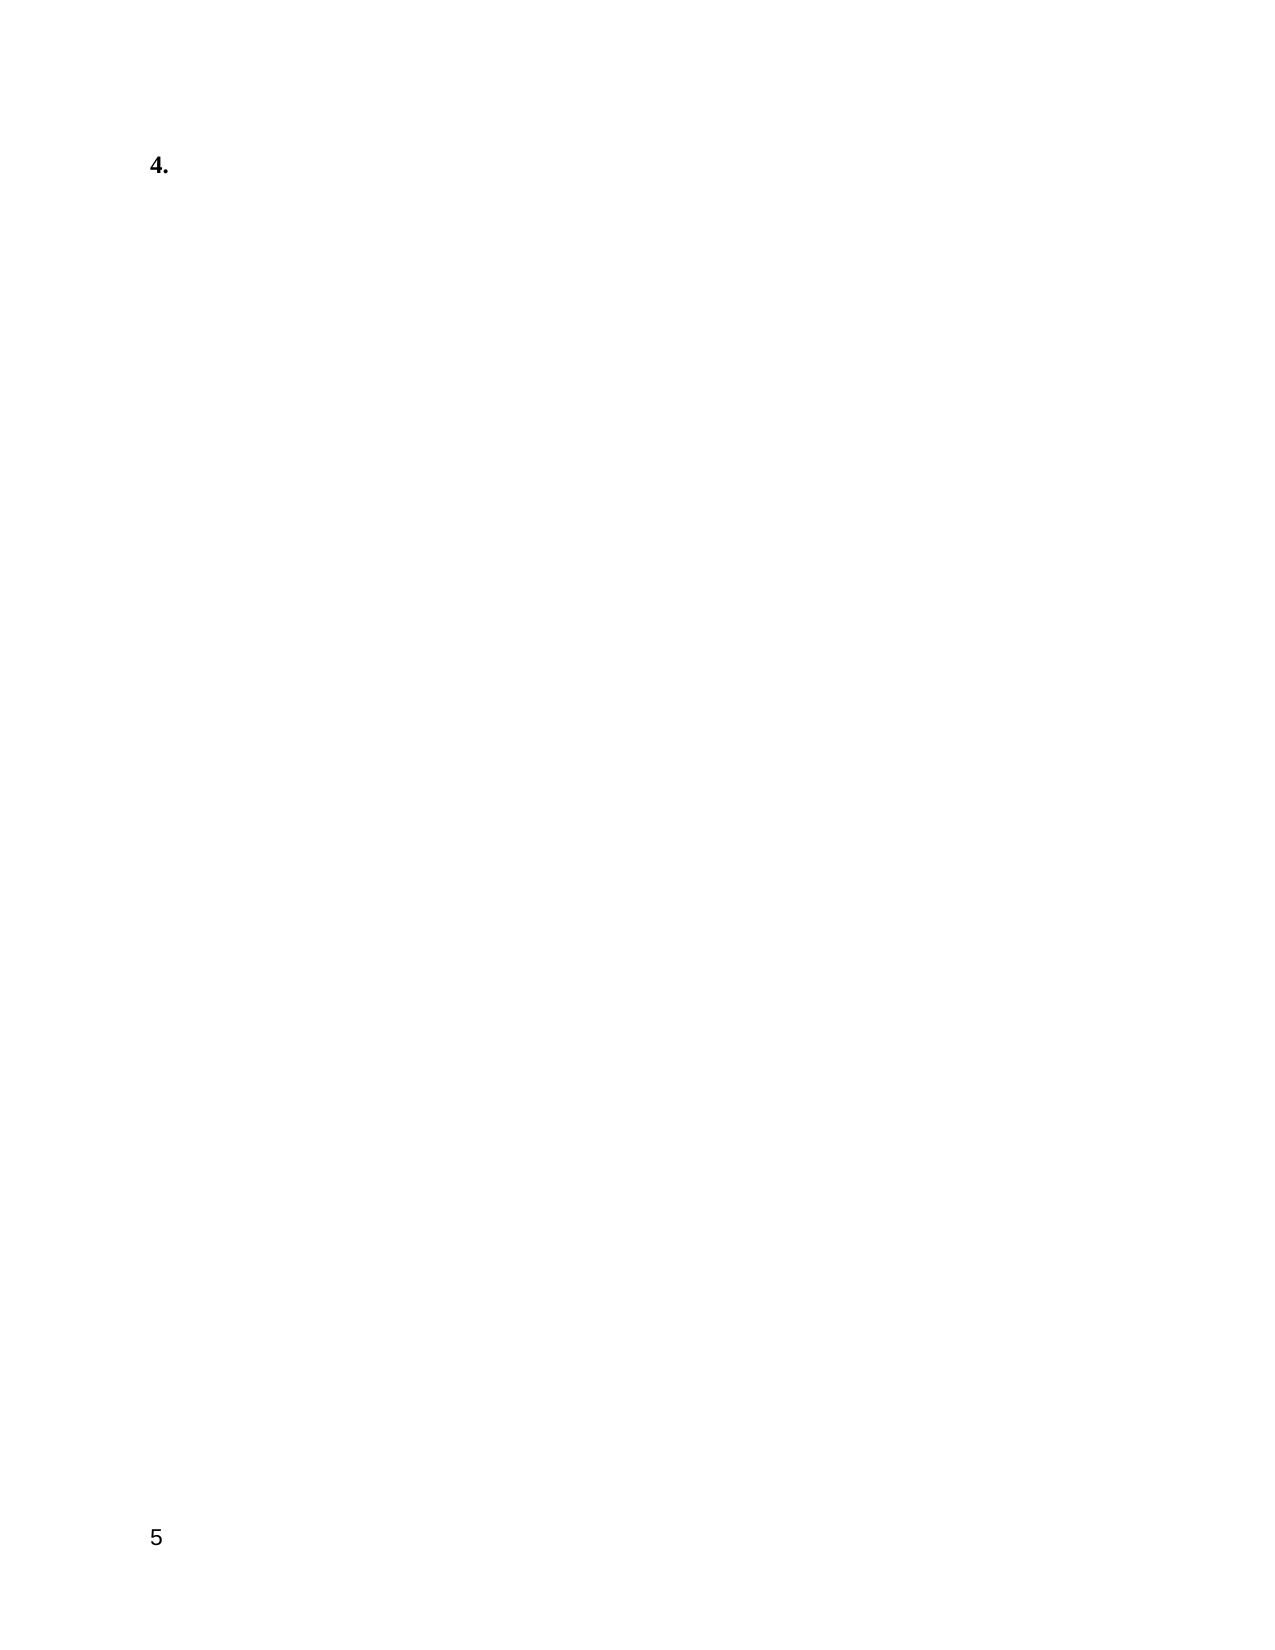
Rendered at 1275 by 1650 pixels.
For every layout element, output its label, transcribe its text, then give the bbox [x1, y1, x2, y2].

text 4. [150, 150, 1125, 179]
